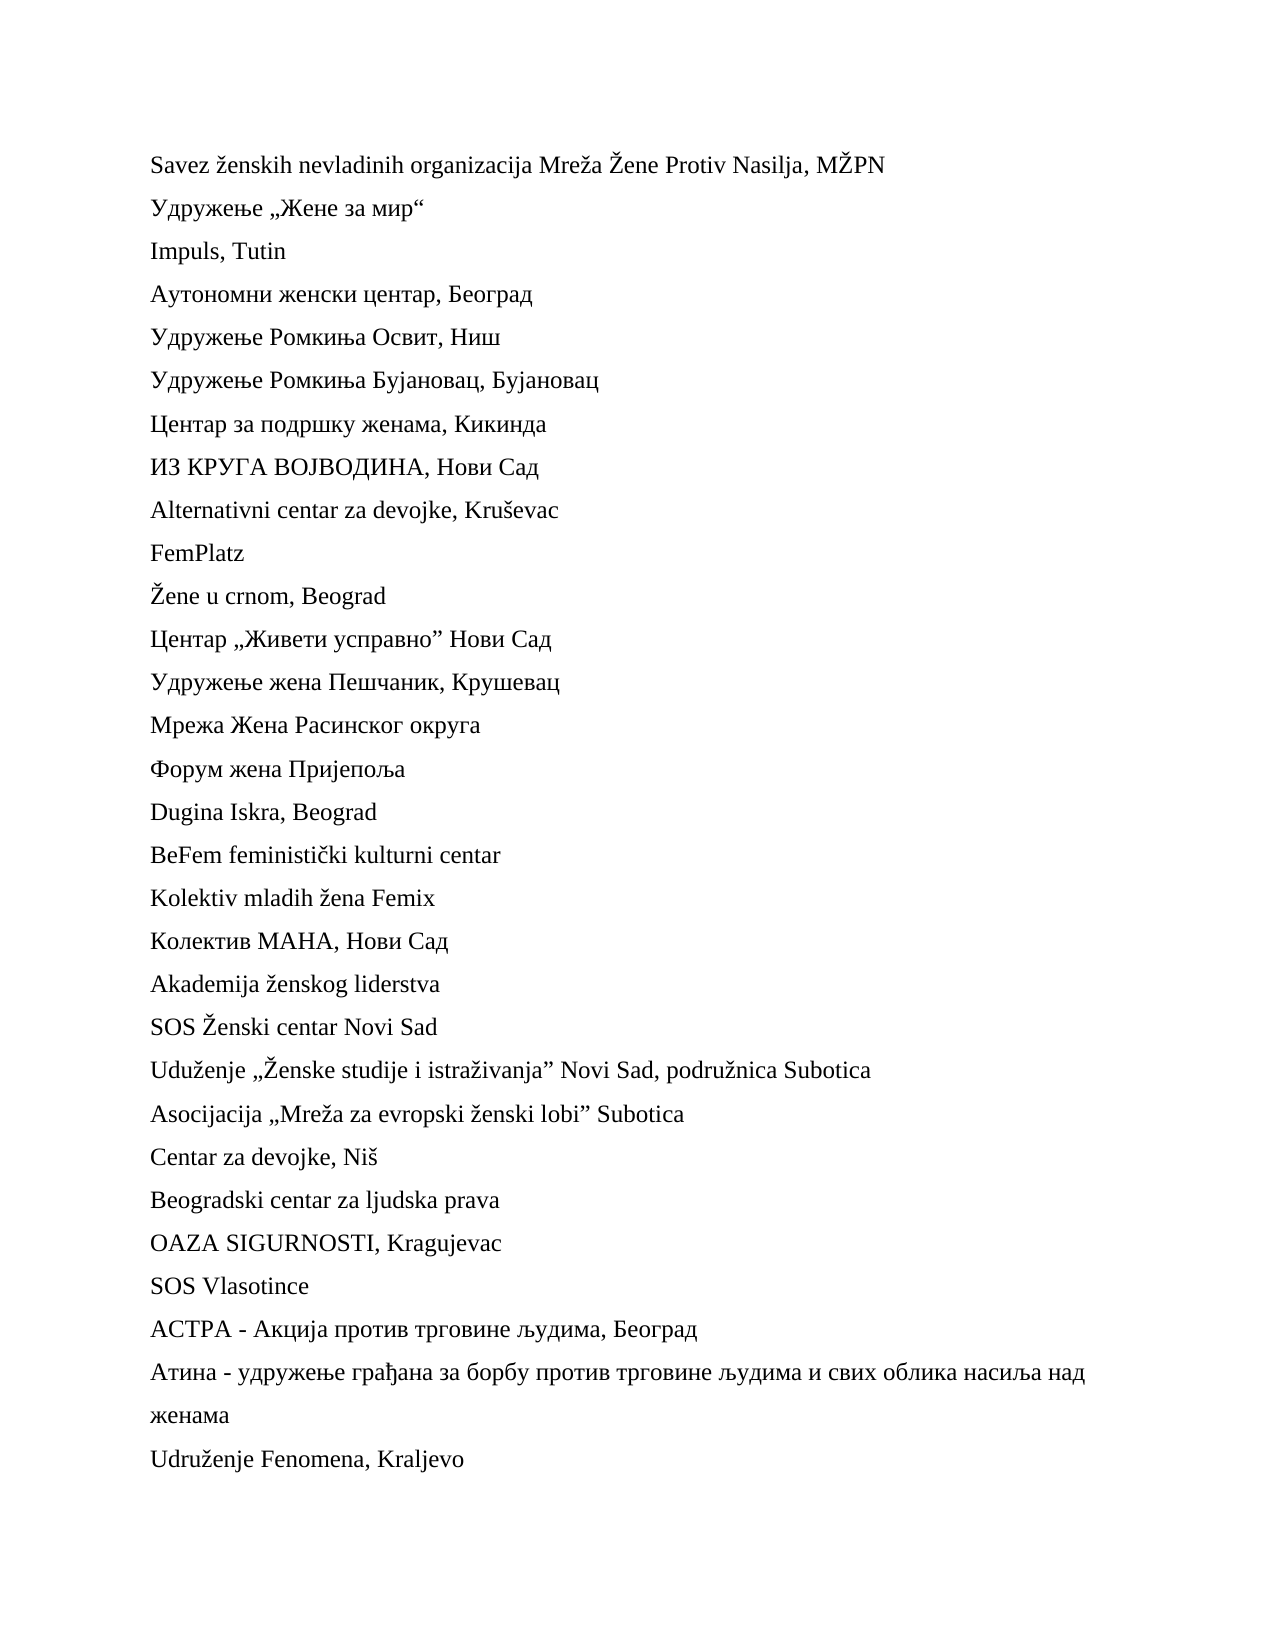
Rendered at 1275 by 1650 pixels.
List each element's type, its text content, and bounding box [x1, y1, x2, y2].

text Savez ženskih nevladinih organizacija Mreža Žene Protiv Nasilja, MŽPN [150, 150, 1125, 179]
text Alternativni centar za devojke, Kruševac [150, 495, 1125, 524]
text OAZA SIGURNOSTI, Kragujevac [150, 1228, 1125, 1257]
text Asocijacija „Mreža za evropski ženski lobi” Subotica [150, 1099, 1125, 1127]
text Мрежа Жена Расинског округа [150, 711, 1125, 739]
text BeFem feministički kulturni centar [150, 840, 1125, 869]
text SOS Ženski centar Novi Sad [150, 1012, 1125, 1041]
text Аутономни женски центар, Београд [150, 279, 1125, 308]
text ИЗ КРУГА ВОЈВОДИНА, Нови Сад [150, 452, 1125, 481]
text Удружење „Жене за мир“ [150, 193, 1125, 222]
text Колектив МАНА, Нови Сад [150, 926, 1125, 955]
text АСТРА - Акција против трговине људима, Београд [150, 1314, 1125, 1343]
text Kolektiv mladih žena Femix [150, 883, 1125, 912]
text Impuls, Tutin [150, 236, 1125, 265]
text FemPlatz [150, 538, 1125, 567]
text Центар „Живети усправно” Нови Сад [150, 624, 1125, 653]
text Центар за подршку женама, Кикинда [150, 409, 1125, 437]
text Форум жена Пријепоља [150, 754, 1125, 782]
text Akademija ženskog liderstva [150, 969, 1125, 998]
text Dugina Iskra, Beograd [150, 797, 1125, 826]
text Удружење Рoмкиња Освит, Ниш Удружење Ромкиња Бујановац, Бујановац [150, 322, 1125, 394]
text Žene u crnom, Beograd [150, 581, 1125, 610]
text Udruženje Fenomena, Kraljevo [150, 1444, 1125, 1472]
text Атина - удружење грађана за борбу против трговине људима и свих облика насиља над женама [150, 1357, 1125, 1429]
text Удружење жена Пешчаник, Крушевац [150, 667, 1125, 696]
text Beogradski centar za ljudska prava [150, 1185, 1125, 1214]
text Uduženje „Ženske studije i istraživanja” Novi Sad, podružnica Subotica [150, 1056, 1125, 1084]
text SOS Vlasotince [150, 1271, 1125, 1300]
text Centar za devojke, Niš [150, 1142, 1125, 1171]
